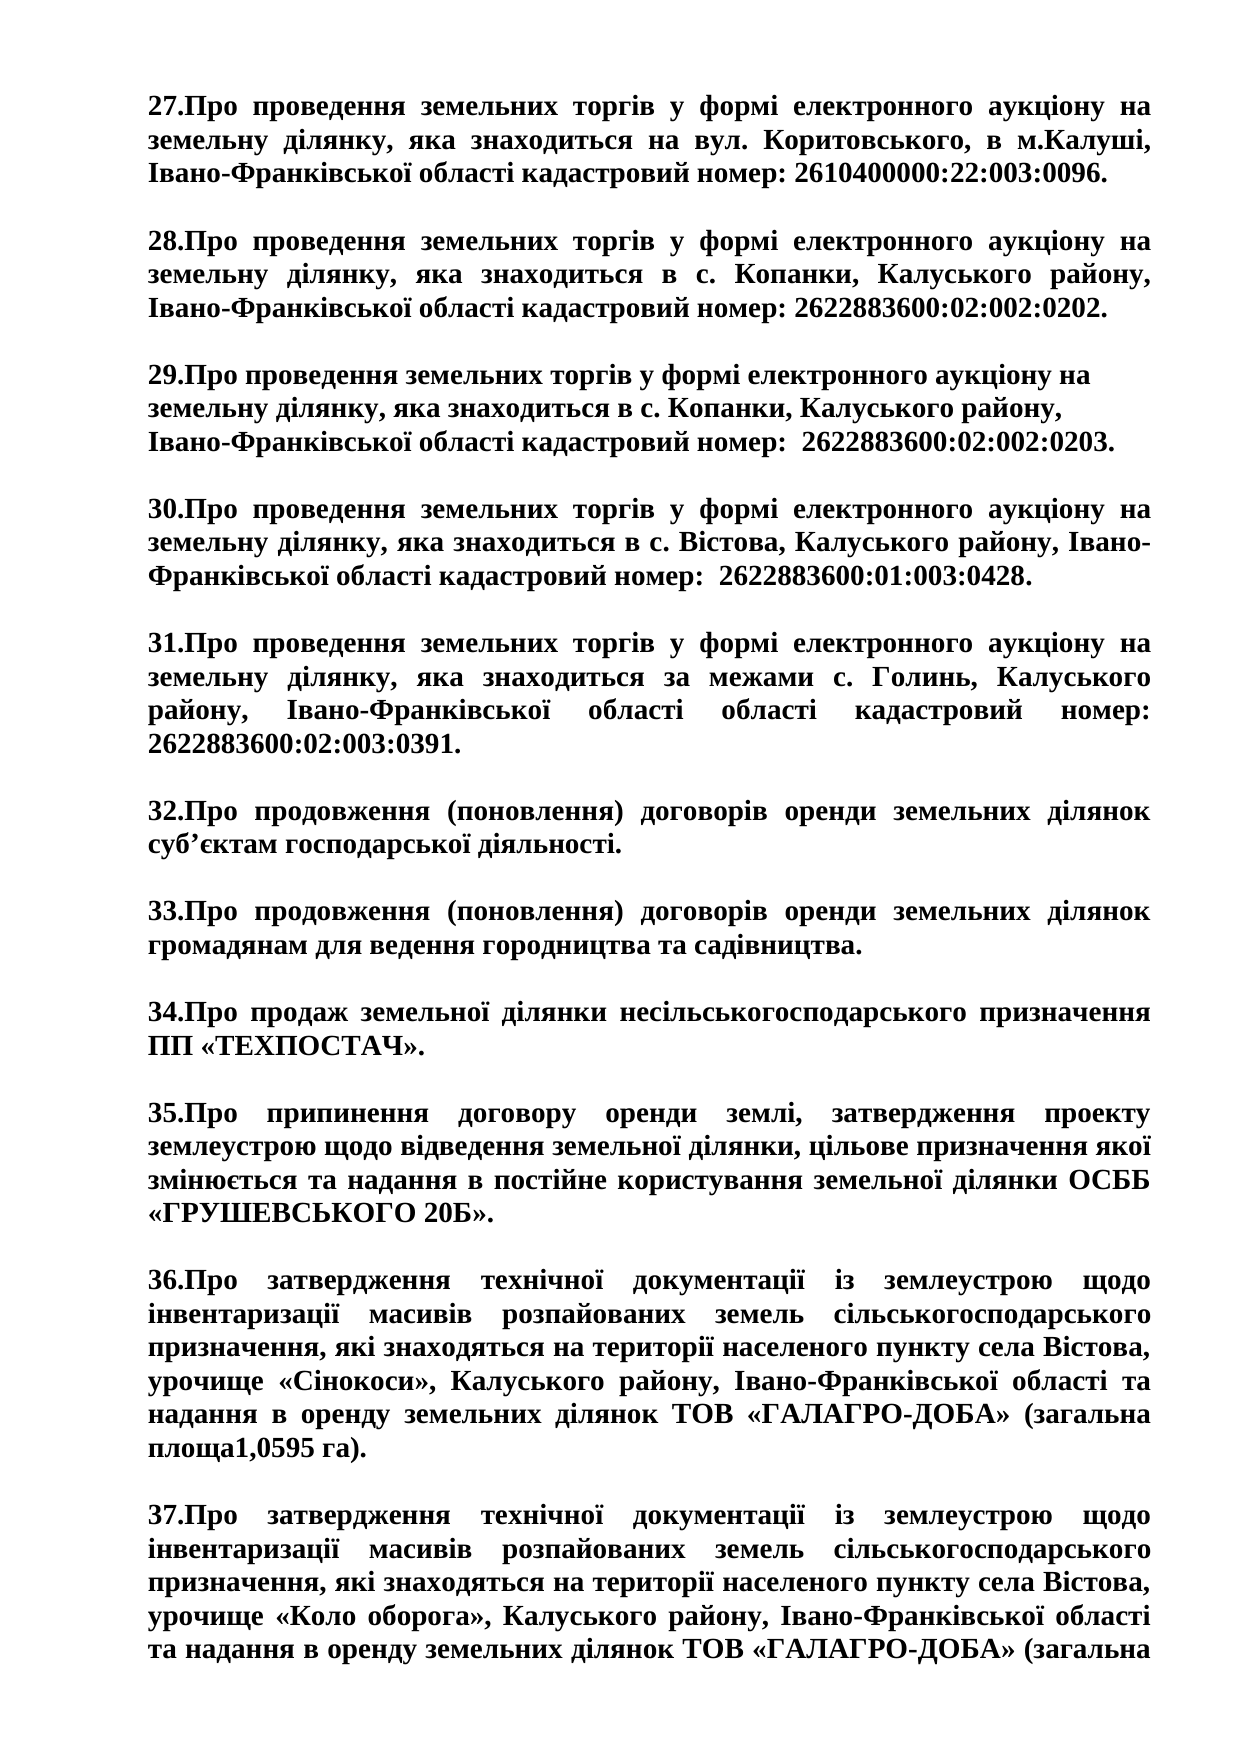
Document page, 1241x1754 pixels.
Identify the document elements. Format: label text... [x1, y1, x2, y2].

text 35.Про припинення договору оренди землі, затвердження проекту землеустрою щодо відведення земельної ділянки, цільове призначення якої змінюється та надання в постійне користування земельної ділянки ОСББ «ГРУШЕВСЬКОГО 20Б». [148, 1095, 1152, 1229]
text 34.Про продаж земельної ділянки несільськогосподарського призначення ПП «ТЕХПОСТАЧ». [148, 994, 1152, 1061]
text 31.Про проведення земельних торгів у формі електронного аукціону на земельну ділянку, яка знаходиться за межами с. Голинь, Калуського району, Івано-Франківської області області кадастровий номер: 2622883600:02:003:0391. [148, 625, 1152, 759]
text 32.Про продовження (поновлення) договорів оренди земельних ділянок суб’єктам господарської діяльності. [148, 793, 1152, 860]
text 36.Про затвердження технічної документації із землеустрою щодо інвентаризації масивів розпайованих земель сільськогосподарського призначення, які знаходяться на території населеного пункту села Вістова, урочище «Сінокоси», Калуського району, Івано-Франківської області та надання в оренду земельних ділянок ТОВ «ГАЛАГРО-ДОБА» (загальна площа1,0595 га). [148, 1262, 1152, 1464]
text 28.Про проведення земельних торгів у формі електронного аукціону на земельну ділянку, яка знаходиться в с. Копанки, Калуського району, Івано-Франківської області кадастровий номер: 2622883600:02:002:0202. [148, 223, 1152, 323]
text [148, 1497, 1152, 1665]
text 30.Про проведення земельних торгів у формі електронного аукціону на земельну ділянку, яка знаходиться в с. Вістова, Калуського району, Івано-Франківської області кадастровий номер: 2622883600:01:003:0428. [148, 491, 1152, 592]
text 29.Про проведення земельних торгів у формі електронного аукціону на земельну ділянку, яка знаходиться в с. Копанки, Калуського району, Івано-Франківської області кадастровий номер: 2622883600:02:002:0203. [148, 357, 1152, 457]
text 33.Про продовження (поновлення) договорів оренди земельних ділянок громадянам для ведення городництва та садівництва. [148, 893, 1152, 961]
text 27.Про проведення земельних торгів у формі електронного аукціону на земельну ділянку, яка знаходиться на вул. Коритовського, в м.Калуші, Івано-Франківської області кадастровий номер: 2610400000:22:003:0096. [148, 88, 1152, 189]
